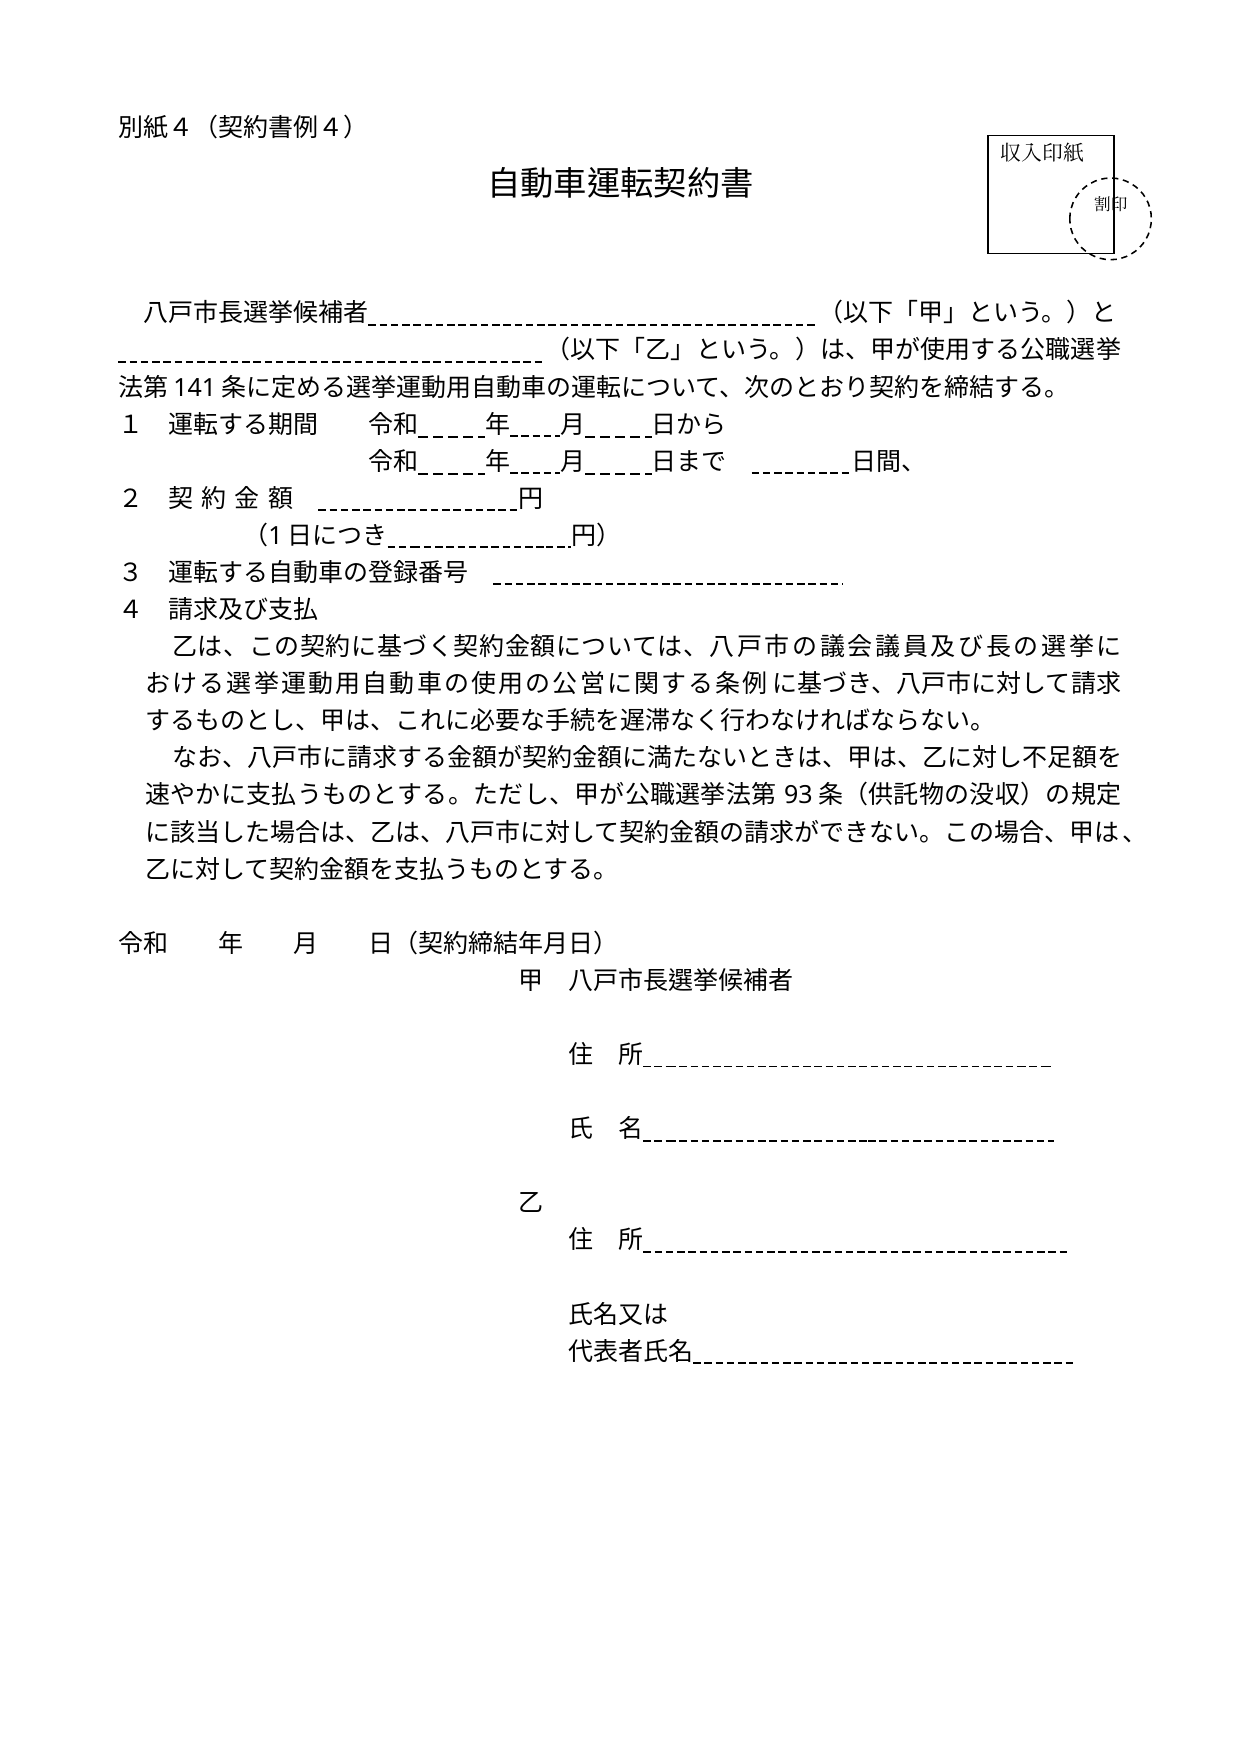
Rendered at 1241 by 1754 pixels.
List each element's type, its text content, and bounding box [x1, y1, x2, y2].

text 自動車運転契約書 [118, 144, 987, 218]
text 乙 [118, 1182, 1122, 1219]
text 別紙４（契約書例４） [118, 107, 1122, 144]
text １ 運転する期間 令和 年 月 日から [118, 404, 1122, 441]
text （以下「乙」という。）は、甲が使用する公職選挙法第141条に定める選挙運動用自動車の運転について、次のとおり契約を締結する。 [118, 329, 1122, 404]
text ４ 請求及び支払 [118, 589, 1122, 626]
text 令和 年 月 日まで 日間、 [118, 441, 1122, 478]
text （1日につき 円） [118, 515, 1122, 552]
text 令和 年 月 日（契約締結年月日） [118, 923, 1122, 960]
text ３ 運転する自動車の登録番号 [118, 552, 1122, 589]
text なお、八戸市に請求する金額が契約金額に満たないときは、甲は、乙に対し不足額を速やかに支払うものとする。ただし、甲が公職選挙法第93条（供託物の没収）の規定に該当した場合は、乙は、八戸市に対して契約金額の請求ができない。この場合、甲は、乙に対して契約金額を支払うものとする。 [145, 737, 1122, 886]
text 八戸市長選挙候補者 （以下「甲」という。）と [118, 292, 1122, 329]
text 代表者氏名 [118, 1331, 1122, 1368]
text 住 所 [118, 1034, 1122, 1071]
text 氏 名 [118, 1108, 1122, 1145]
text 住 所 [118, 1219, 1122, 1257]
text 甲 八戸市長選挙候補者 [118, 960, 1122, 997]
text ２ 契約金額 円 [118, 478, 1122, 515]
text 氏名又は [118, 1294, 1122, 1331]
text 乙は、この契約に基づく契約金額については、八戸市の議会議員及び長の選挙における選挙運動用自動車の使用の公営に関する条例に基づき、八戸市に対して請求するものとし、甲は、これに必要な手続を遅滞なく行わなければならない。 [145, 626, 1122, 737]
